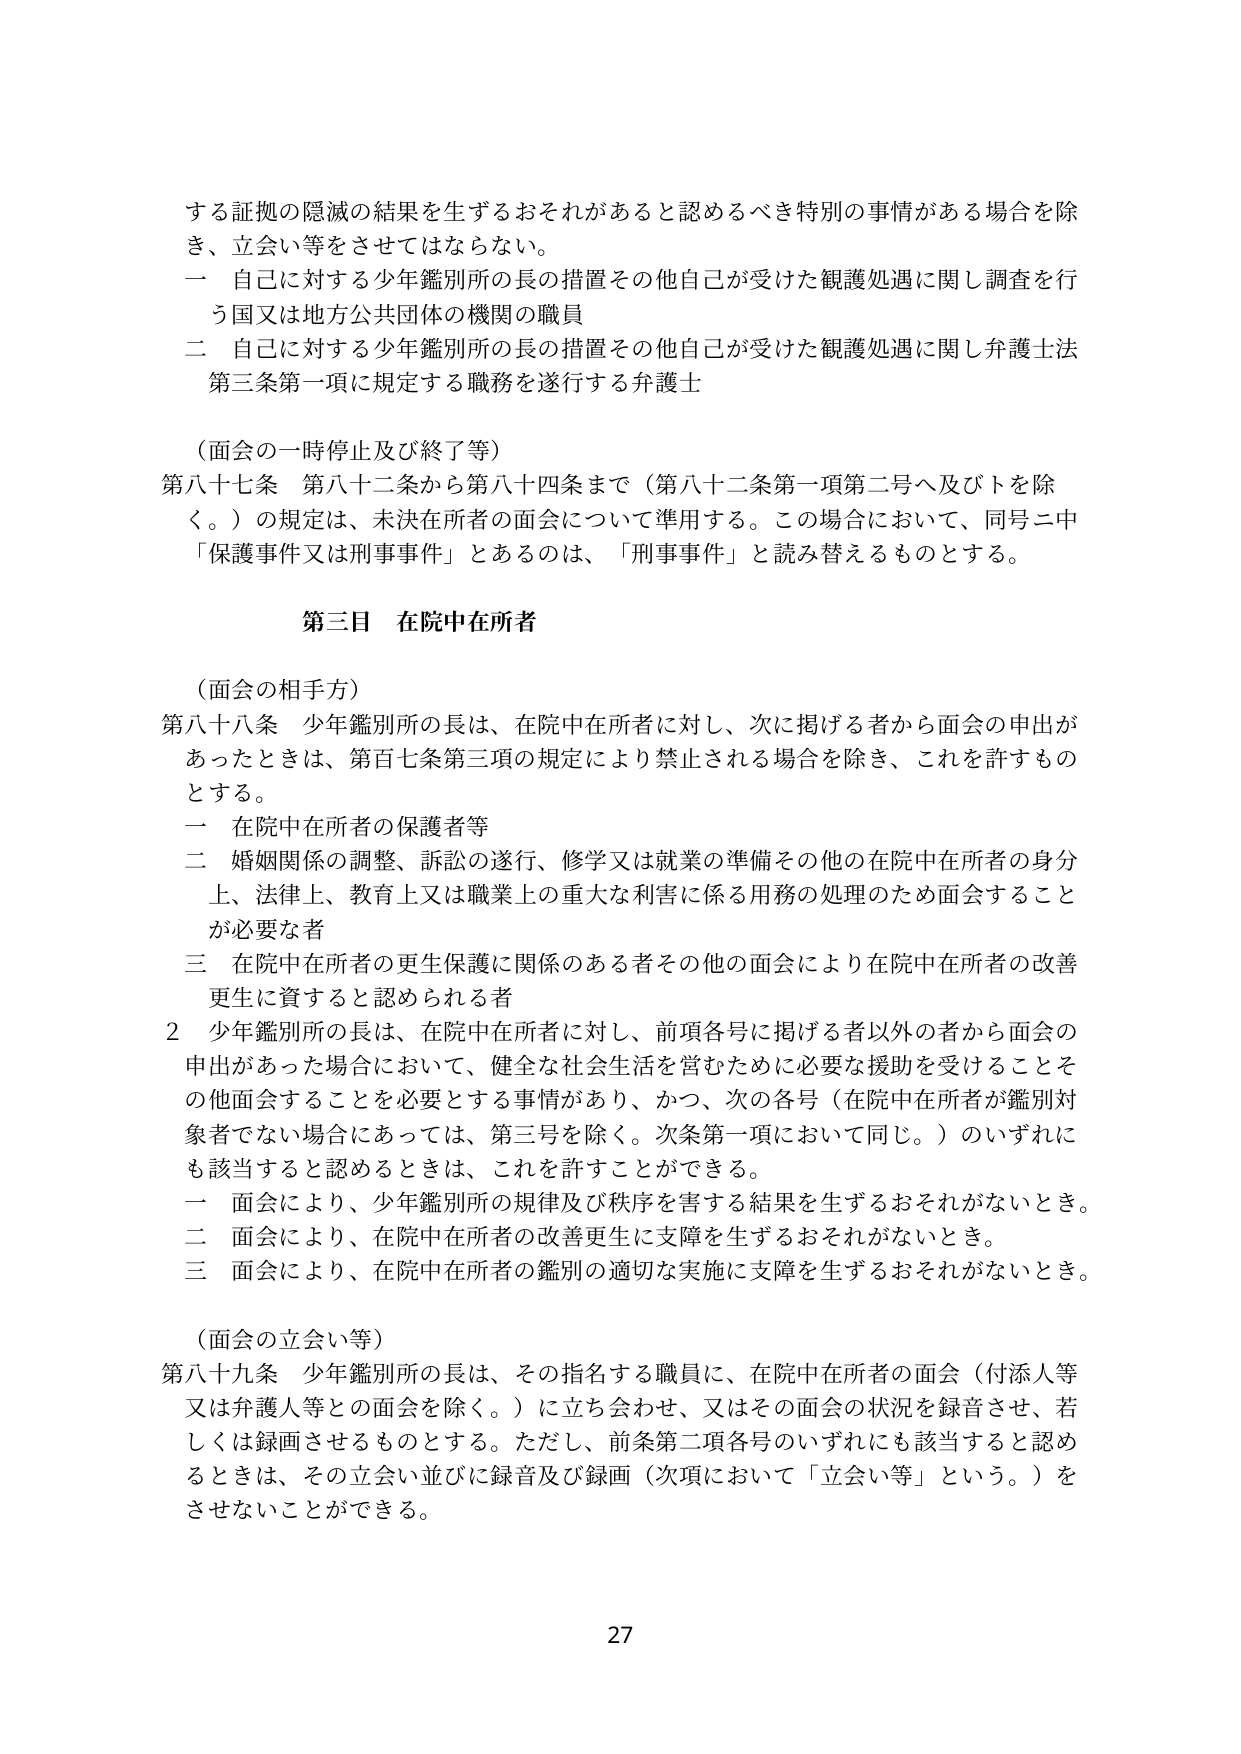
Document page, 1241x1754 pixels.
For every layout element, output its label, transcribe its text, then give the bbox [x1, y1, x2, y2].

text 二 面会により、在院中在所者の改善更生に支障を生ずるおそれがないとき。 [184, 1219, 1079, 1253]
text 一 自己に対する少年鑑別所の長の措置その他自己が受けた観護処遇に関し調査を行う国又は地方公共団体の機関の職員 [184, 262, 1079, 330]
text 三 在院中在所者の更生保護に関係のある者その他の面会により在院中在所者の改善更生に資すると認められる者 [184, 945, 1079, 1014]
text 一 面会により、少年鑑別所の規律及び秩序を害する結果を生ずるおそれがないとき。 [184, 1184, 1079, 1219]
text （面会の相手方） [184, 672, 1079, 706]
text 二 自己に対する少年鑑別所の長の措置その他自己が受けた観護処遇に関し弁護士法第三条第一項に規定する職務を遂行する弁護士 [184, 330, 1079, 399]
text 第八十七条 第八十二条から第八十四条まで（第八十二条第一項第二号へ及びトを除く。）の規定は、未決在所者の面会について準用する。この場合において、同号ニ中「保護事件又は刑事事件」とあるのは、「刑事事件」と読み替えるものとする。 [161, 467, 1079, 569]
text 二 婚姻関係の調整、訴訟の遂行、修学又は就業の準備その他の在院中在所者の身分上、法律上、教育上又は職業上の重大な利害に係る用務の処理のため面会することが必要な者 [184, 843, 1079, 945]
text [161, 194, 1079, 262]
text 第八十八条 少年鑑別所の長は、在院中在所者に対し、次に掲げる者から面会の申出があったときは、第百七条第三項の規定により禁止される場合を除き、これを許すものとする。 [161, 706, 1079, 809]
text 第三目 在院中在所者 [298, 604, 1079, 638]
text 第八十九条 少年鑑別所の長は、その指名する職員に、在院中在所者の面会（付添人等又は弁護人等との面会を除く。）に立ち会わせ、又はその面会の状況を録音させ、若しくは録画させるものとする。ただし、前条第二項各号のいずれにも該当すると認めるときは、その立会い並びに録音及び録画（次項において「立会い等」という。）をさせないことができる。 [161, 1355, 1079, 1526]
text （面会の一時停止及び終了等） [184, 433, 1079, 467]
text ２ 少年鑑別所の長は、在院中在所者に対し、前項各号に掲げる者以外の者から面会の申出があった場合において、健全な社会生活を営むために必要な援助を受けることその他面会することを必要とする事情があり、かつ、次の各号（在院中在所者が鑑別対象者でない場合にあっては、第三号を除く。次条第一項において同じ。）のいずれにも該当すると認めるときは、これを許すことができる。 [161, 1014, 1079, 1184]
text 一 在院中在所者の保護者等 [184, 809, 1079, 843]
text （面会の立会い等） [184, 1321, 1079, 1355]
text 三 面会により、在院中在所者の鑑別の適切な実施に支障を生ずるおそれがないとき。 [184, 1253, 1079, 1287]
